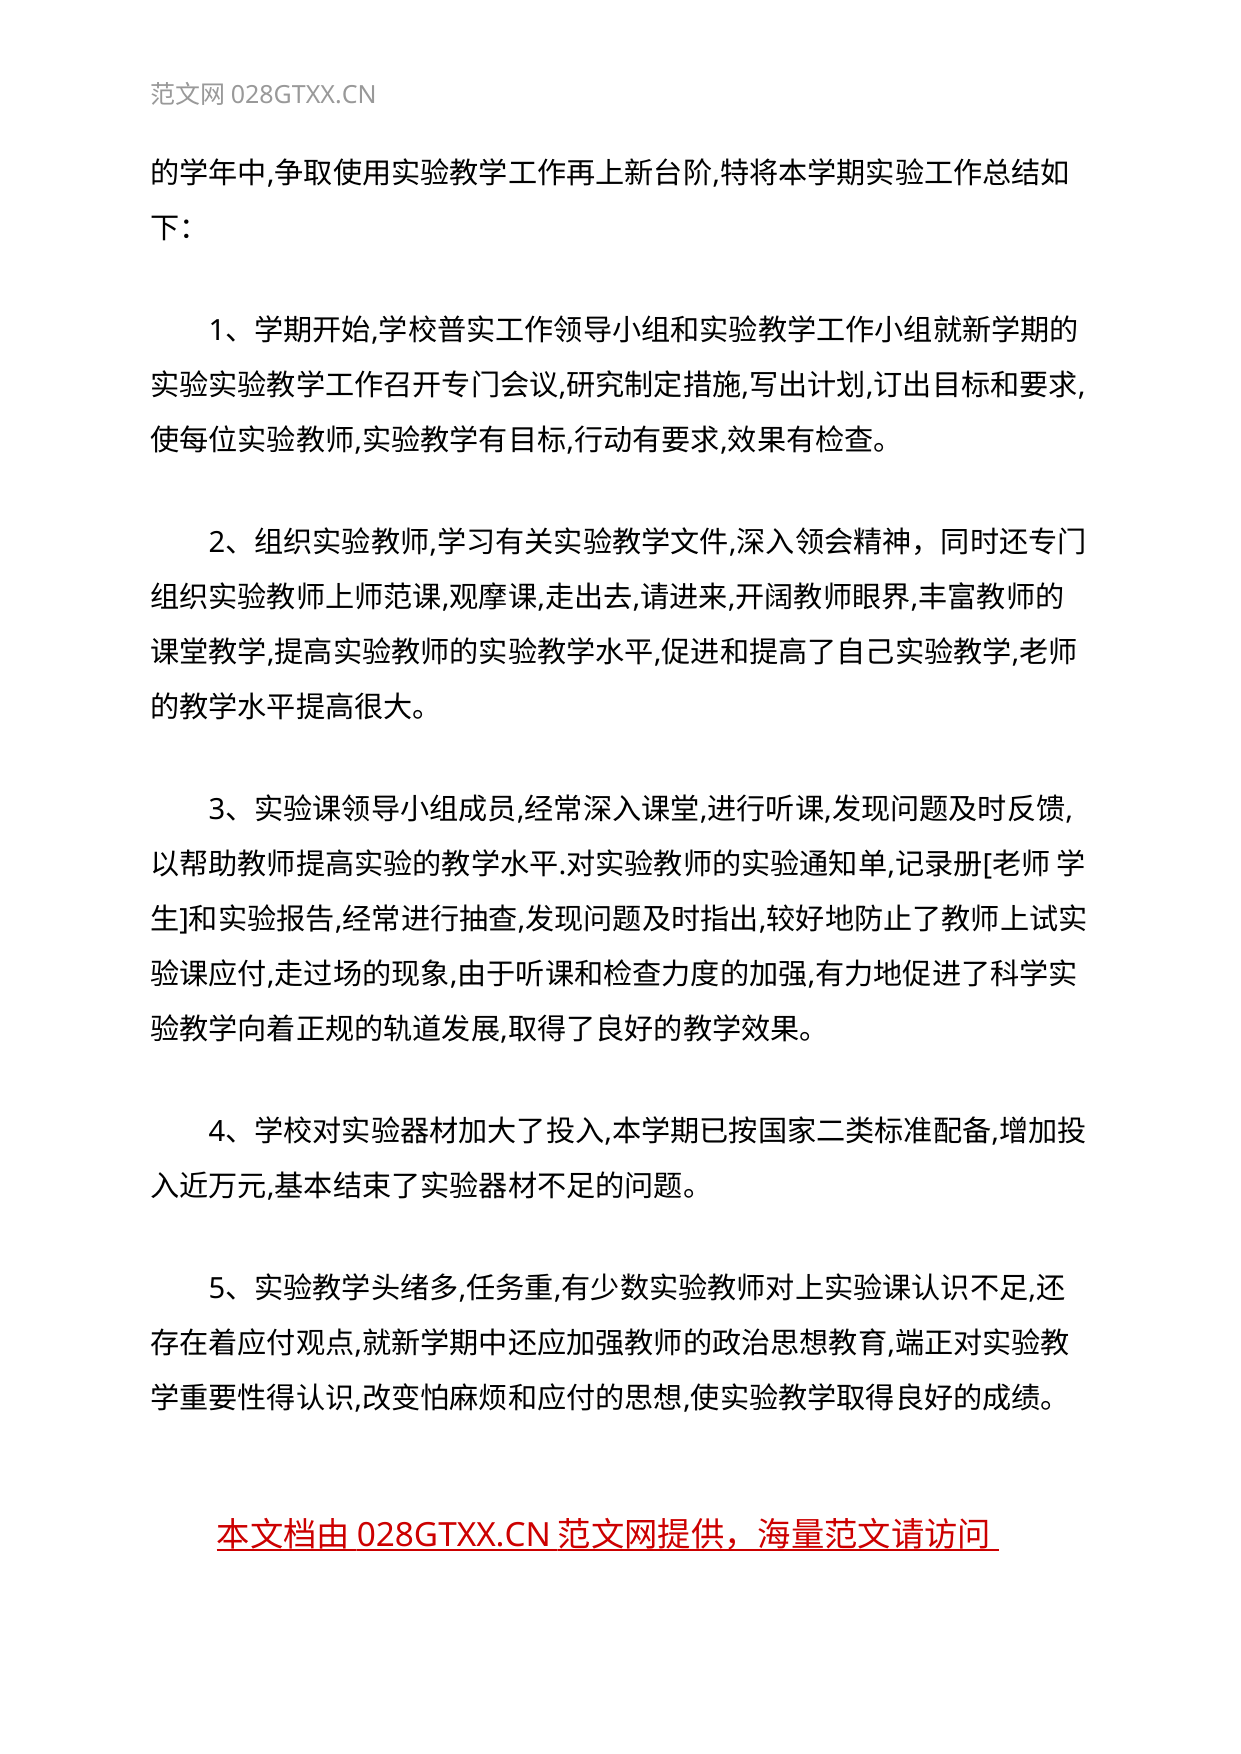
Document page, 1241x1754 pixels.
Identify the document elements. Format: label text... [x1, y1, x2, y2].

text 5、实验教学头绪多,任务重,有少数实验教师对上实验课认识不足,还存在着应付观点,就新学期中还应加强教师的政治思想教育,端正对实验教学重要性得认识,改变怕麻烦和应付的思想,使实验教学取得良好的成绩。 [150, 1264, 1090, 1417]
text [150, 150, 1090, 247]
text 2、组织实验教师,学习有关实验教学文件,深入领会精神，同时还专门组织实验教师上师范课,观摩课,走出去,请进来,开阔教师眼界,丰富教师的课堂教学,提高实验教师的实验教学水平,促进和提高了自己实验教学,老师的教学水平提高很大。 [150, 519, 1090, 726]
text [150, 1508, 1090, 1556]
text 3、实验课领导小组成员,经常深入课堂,进行听课,发现问题及时反馈,以帮助教师提高实验的教学水平.对实验教师的实验通知单,记录册[老师 学生]和实验报告,经常进行抽查,发现问题及时指出,较好地防止了教师上试实验课应付,走过场的现象,由于听课和检查力度的加强,有力地促进了科学实验教学向着正规的轨道发展,取得了良好的教学效果。 [150, 786, 1090, 1048]
text 4、学校对实验器材加大了投入,本学期已按国家二类标准配备,增加投入近万元,基本结束了实验器材不足的问题。 [150, 1107, 1090, 1205]
text 1、学期开始,学校普实工作领导小组和实验教学工作小组就新学期的实验实验教学工作召开专门会议,研究制定措施,写出计划,订出目标和要求,使每位实验教师,实验教学有目标,行动有要求,效果有检查。 [150, 307, 1090, 459]
